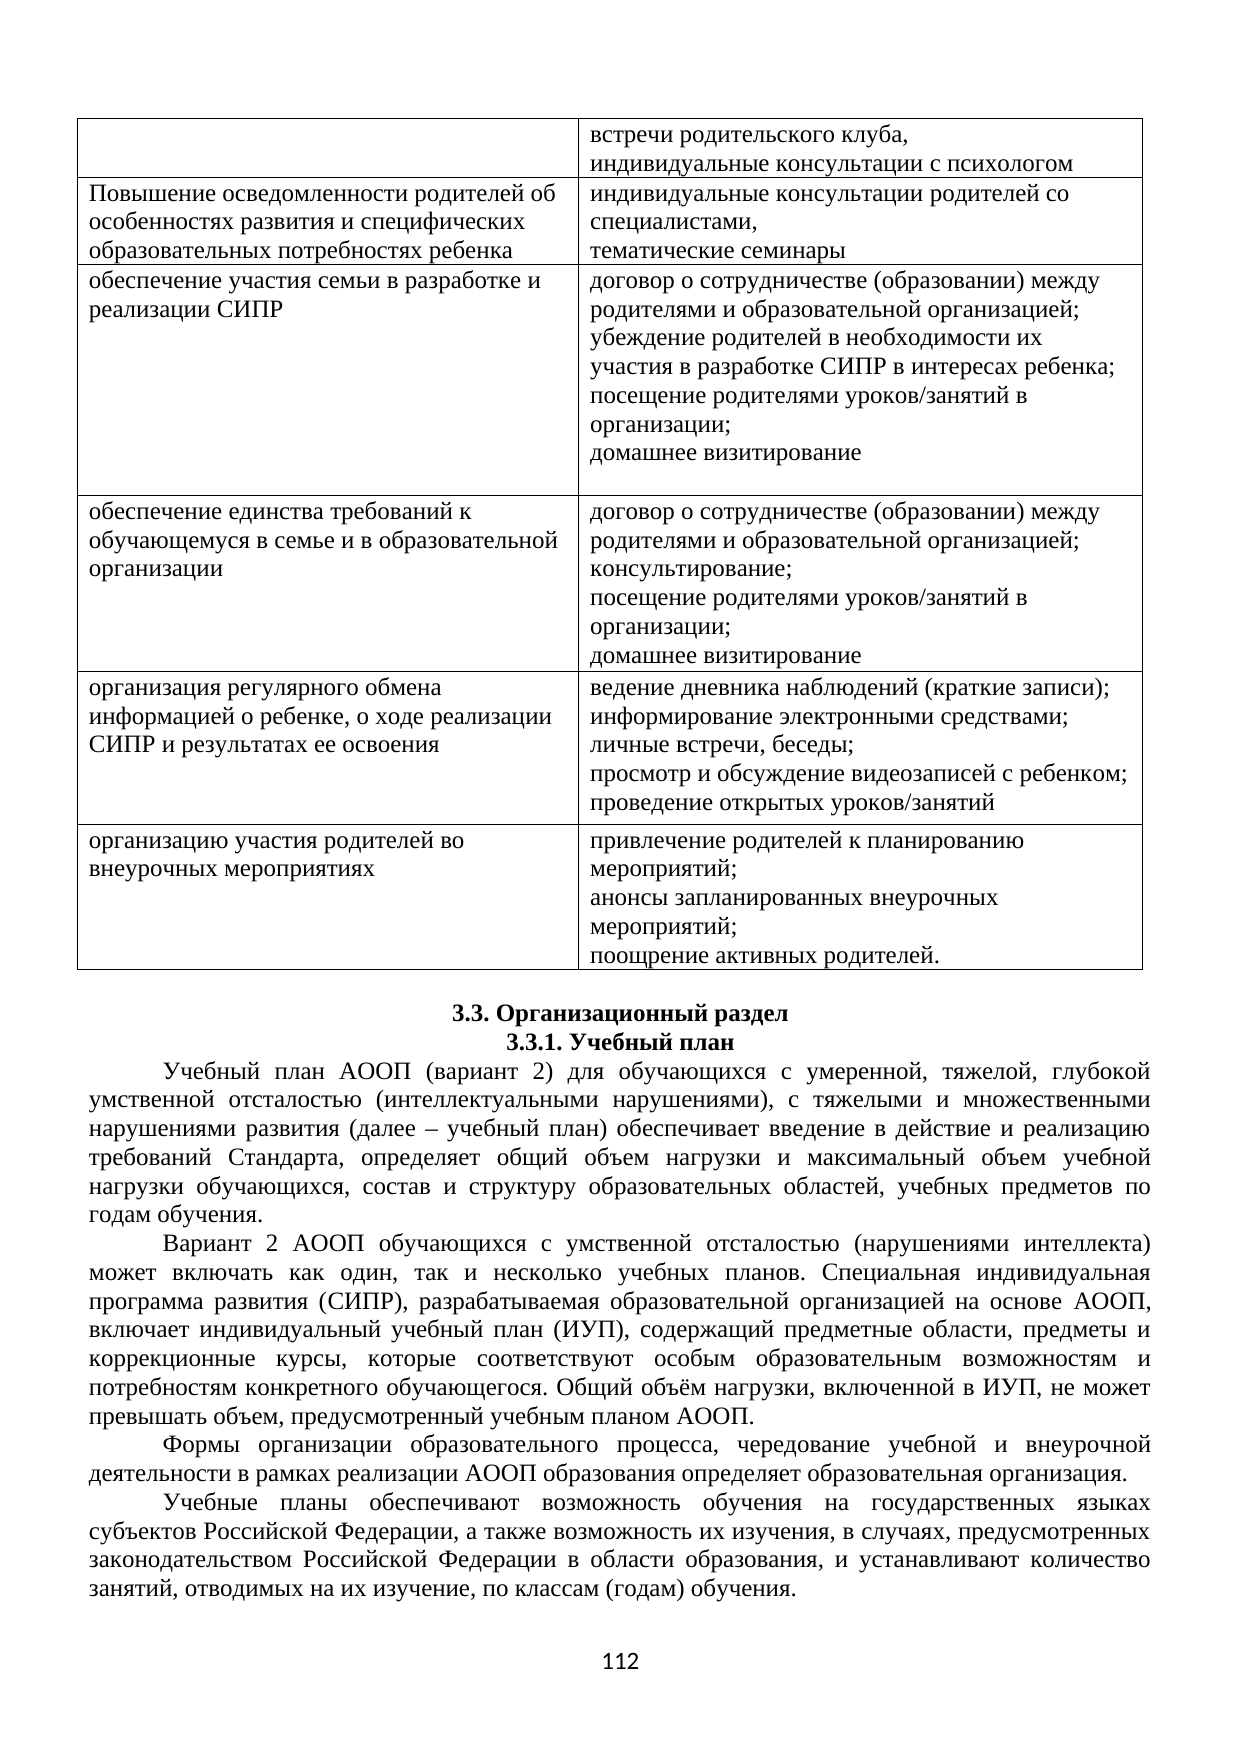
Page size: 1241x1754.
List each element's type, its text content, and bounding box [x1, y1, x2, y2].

table_cell обеспечение участия семьи в разработке и реализации СИПР [78, 265, 578, 495]
text Вариант 2 АООП обучающихся с умственной отсталостью (нарушениями интеллекта) может включать как один, так и несколько учебных планов. Специальная индивидуальная программа развития (СИПР), разрабатываемая образовательной организацией на основе АООП, включает индивидуальный учебный план (ИУП), содержащий предметные области, предметы и коррекционные курсы, которые соответствуют особым образовательным возможностям и потребностям конкретного обучающегося. Общий объём нагрузки, включенной в ИУП, не может превышать объем, предусмотренный учебным планом АООП. [89, 1228, 1152, 1429]
table_cell организация регулярного обмена информацией о ребенке, о ходе реализации СИПР и результатах ее освоения [78, 672, 578, 824]
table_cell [78, 119, 578, 177]
table_cell индивидуальные консультации родителей со специалистами, тематические семинары [579, 178, 1142, 264]
table_cell договор о сотрудничестве (образовании) между родителями и образовательной организацией; консультирование; посещение родителями уроков/занятий в организации; домашнее визитирование [579, 496, 1142, 671]
text 3.3.1. Учебный план [89, 1027, 1152, 1056]
table_cell договор о сотрудничестве (образовании) между родителями и образовательной организацией; убеждение родителей в необходимости их участия в разработке СИПР в интересах ребенка; посещение родителями уроков/занятий в организации; домашнее визитирование [579, 265, 1142, 495]
text Учебные планы обеспечивают возможность обучения на государственных языках субъектов Российской Федерации, а также возможность их изучения, в случаях, предусмотренных законодательством Российской Федерации в области образования, и устанавливают количество занятий, отводимых на их изучение, по классам (годам) обучения. [89, 1487, 1152, 1602]
text Учебный план АООП (вариант 2) для обучающихся с умеренной, тяжелой, глубокой умственной отсталостью (интеллектуальными нарушениями), с тяжелыми и множественными нарушениями развития (далее – учебный план) обеспечивает введение в действие и реализацию требований Стандарта, определяет общий объем нагрузки и максимальный объем учебной нагрузки обучающихся, состав и структуру образовательных областей, учебных предметов по годам обучения. [89, 1056, 1152, 1228]
table_cell привлечение родителей к планированию мероприятий; анонсы запланированных внеурочных мероприятий; поощрение активных родителей. [579, 825, 1142, 968]
table_cell Повышение осведомленности родителей об особенностях развития и специфических образовательных потребностях ребенка [78, 178, 578, 264]
table_cell ведение дневника наблюдений (краткие записи); информирование электронными средствами; личные встречи, беседы; просмотр и обсуждение видеозаписей с ребенком; проведение открытых уроков/занятий [579, 672, 1142, 824]
table_cell организацию участия родителей во внеурочных мероприятиях [78, 825, 578, 968]
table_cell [579, 119, 1142, 177]
table_cell обеспечение единства требований к обучающемуся в семье и в образовательной организации [78, 496, 578, 671]
text 3.3. Организационный раздел [89, 998, 1152, 1027]
text Формы организации образовательного процесса, чередование учебной и внеурочной деятельности в рамках реализации АООП образования определяет образовательная организация. [89, 1429, 1152, 1487]
